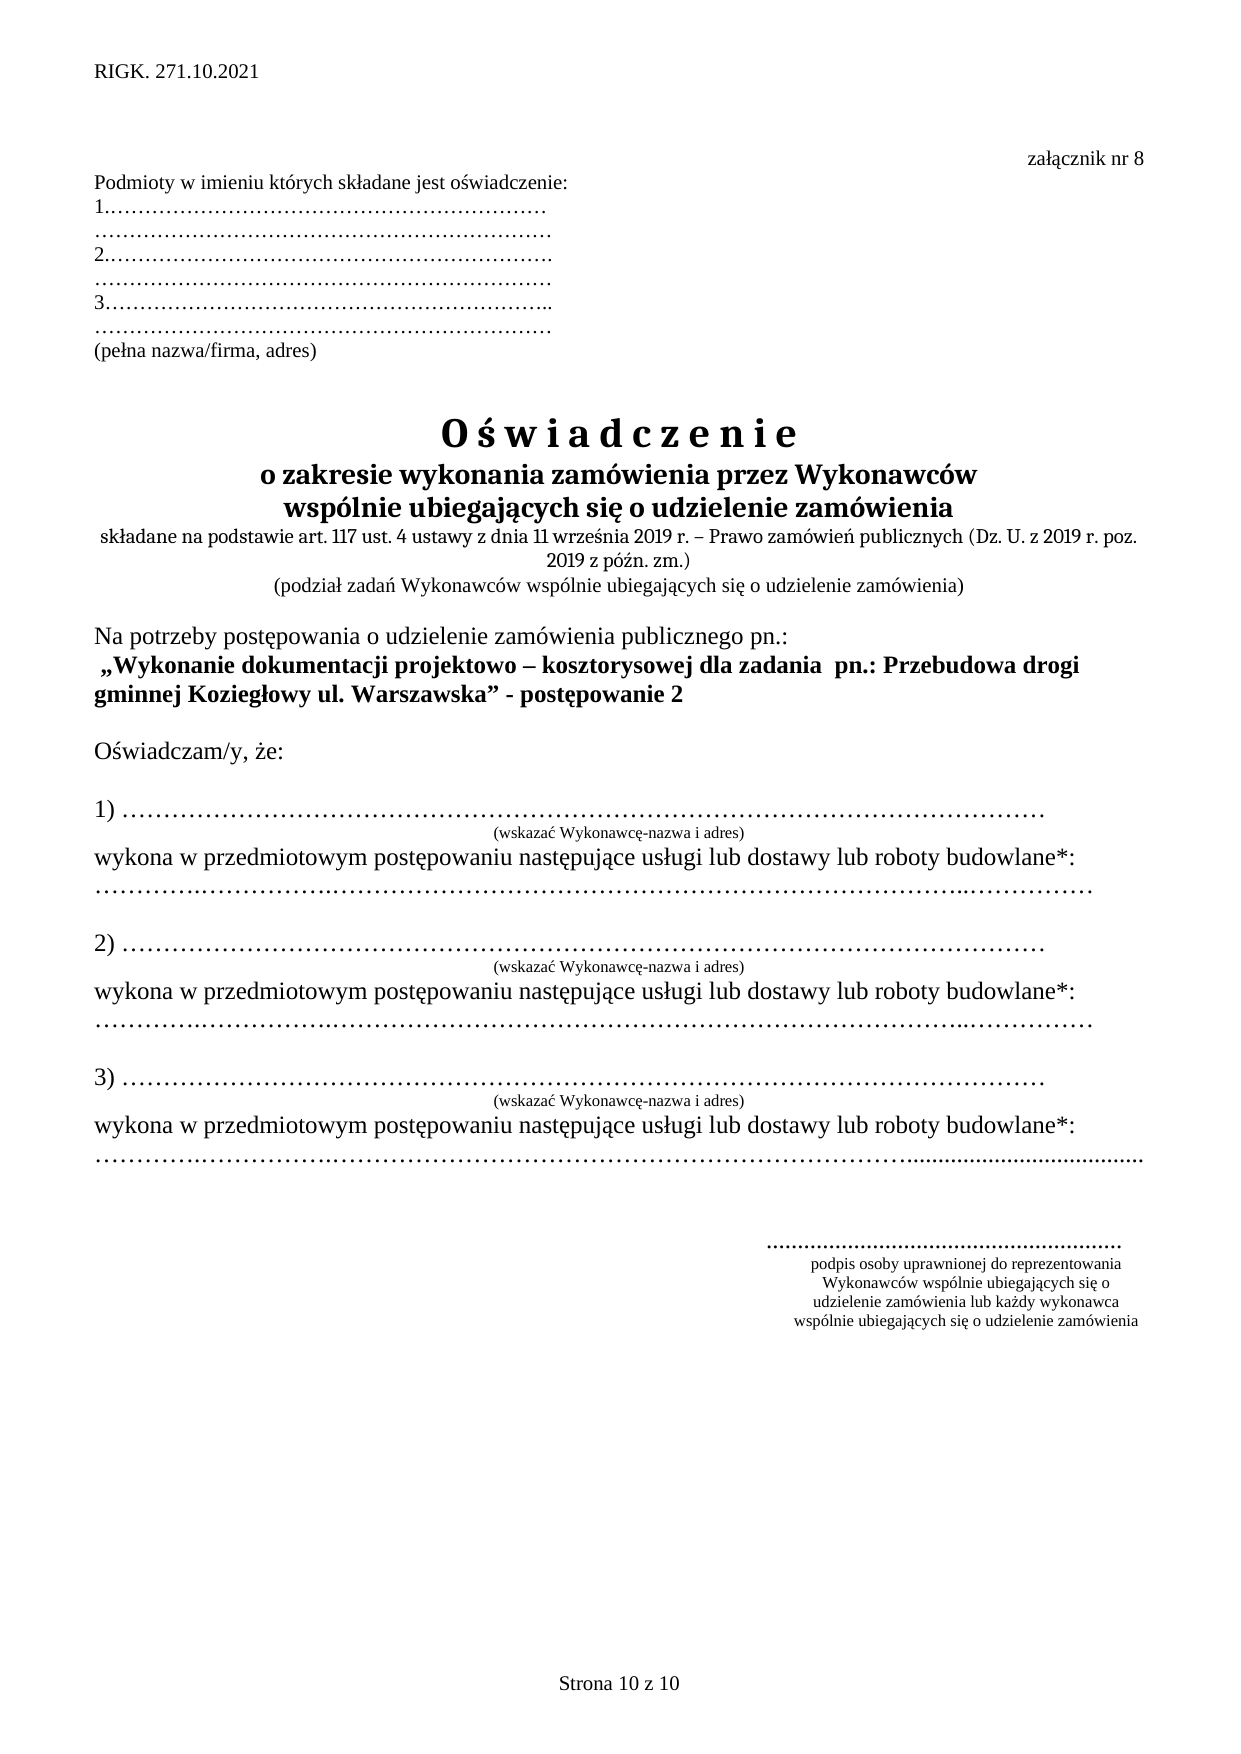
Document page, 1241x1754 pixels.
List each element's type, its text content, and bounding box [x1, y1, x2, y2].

text (podział zadań Wykonawców wspólnie ubiegających się o udzielenie zamówienia) [94, 573, 1144, 597]
text Oświadczam/y, że: [94, 736, 1144, 765]
text składane na podstawie art. 117 ust. 4 ustawy z dnia 11 września 2019 r. – Prawo zamówień publicznych (Dz. U. z 2019 r. poz. 2019 z późn. zm.) [94, 525, 1144, 573]
text (wskazać Wykonawcę-nazwa i adres) [94, 1091, 1144, 1110]
text 3……………………………………………………….. [94, 290, 1144, 314]
text o zakresie wykonania zamówienia przez Wykonawców [49, 458, 1144, 492]
text wspólnie ubiegających się o udzielenie zamówienia [49, 492, 1144, 525]
text 3) ………………………………………………………………………………………………… [94, 1062, 1144, 1091]
text podpis osoby uprawnionej do reprezentowania Wykonawców wspólnie ubiegających się o udzielenie zamówienia lub każdy wykonawca wspólnie ubiegających się o udzielenie zamówienia [788, 1254, 1144, 1330]
text wykona w przedmiotowym postępowaniu następujące usługi lub dostawy lub roboty budowlane*: ………….…………….……………………………………………………………...................................... [94, 1110, 1144, 1167]
text ………………………………………………………… [94, 218, 1144, 242]
text ………………………………………………………… [94, 314, 1144, 338]
text 1) ………………………………………………………………………………………………… [94, 794, 1144, 822]
text 2.………………………………………………………. [94, 242, 1144, 266]
text Na potrzeby postępowania o udzielenie zamówienia publicznego pn.: [94, 621, 1144, 650]
text wykona w przedmiotowym postępowaniu następujące usługi lub dostawy lub roboty budowlane*: ………….…………….…………………………………………………………………..…………… [94, 976, 1144, 1033]
text ......................................................... [744, 1225, 1144, 1254]
text O ś w i a d c z e n i e [49, 410, 1144, 458]
text ………………………………………………………… [94, 266, 1144, 290]
text (pełna nazwa/firma, adres) [94, 338, 1144, 362]
text 2) ………………………………………………………………………………………………… [94, 928, 1144, 957]
text 1.……………………………………………………… [94, 194, 1144, 218]
text wykona w przedmiotowym postępowaniu następujące usługi lub dostawy lub roboty budowlane*: ………….…………….…………………………………………………………………..…………… [94, 842, 1144, 899]
text „Wykonanie dokumentacji projektowo – kosztorysowej dla zadania pn.: Przebudowa drogi gminnej Koziegłowy ul. Warszawska” - postępowanie 2 [94, 650, 1144, 707]
text załącznik nr 8 [94, 146, 1144, 169]
text (wskazać Wykonawcę-nazwa i adres) [94, 957, 1144, 976]
text (wskazać Wykonawcę-nazwa i adres) [94, 822, 1144, 842]
text Podmioty w imieniu których składane jest oświadczenie: [94, 169, 1144, 194]
